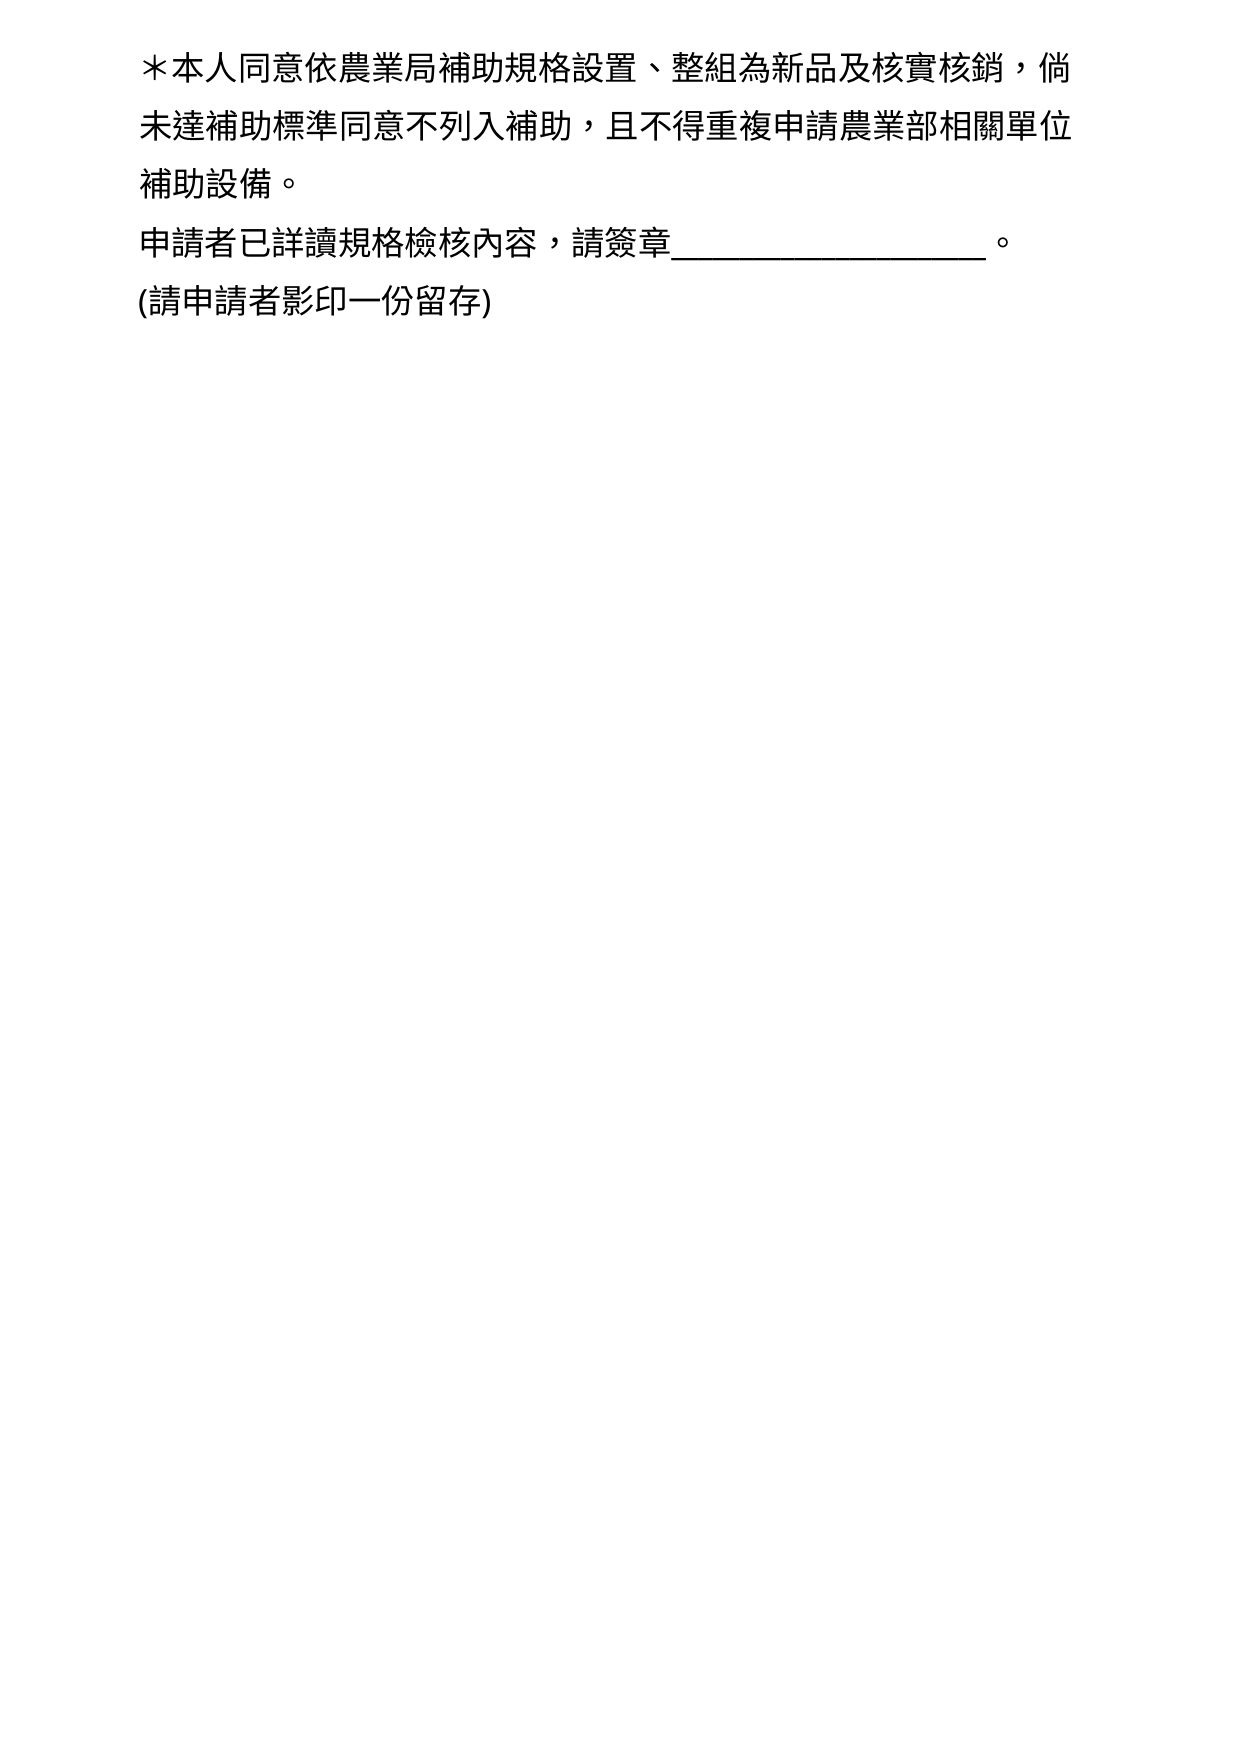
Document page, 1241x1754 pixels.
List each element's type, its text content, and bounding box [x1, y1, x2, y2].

text (請申請者影印一份留存) [138, 275, 1094, 323]
text 申請者已詳讀規格檢核內容，請簽章_______________________。 [138, 216, 1094, 265]
text ＊本人同意依農業局補助規格設置、整組為新品及核實核銷，倘未達補助標準同意不列入補助，且不得重複申請農業部相關單位補助設備。 [138, 41, 1094, 206]
